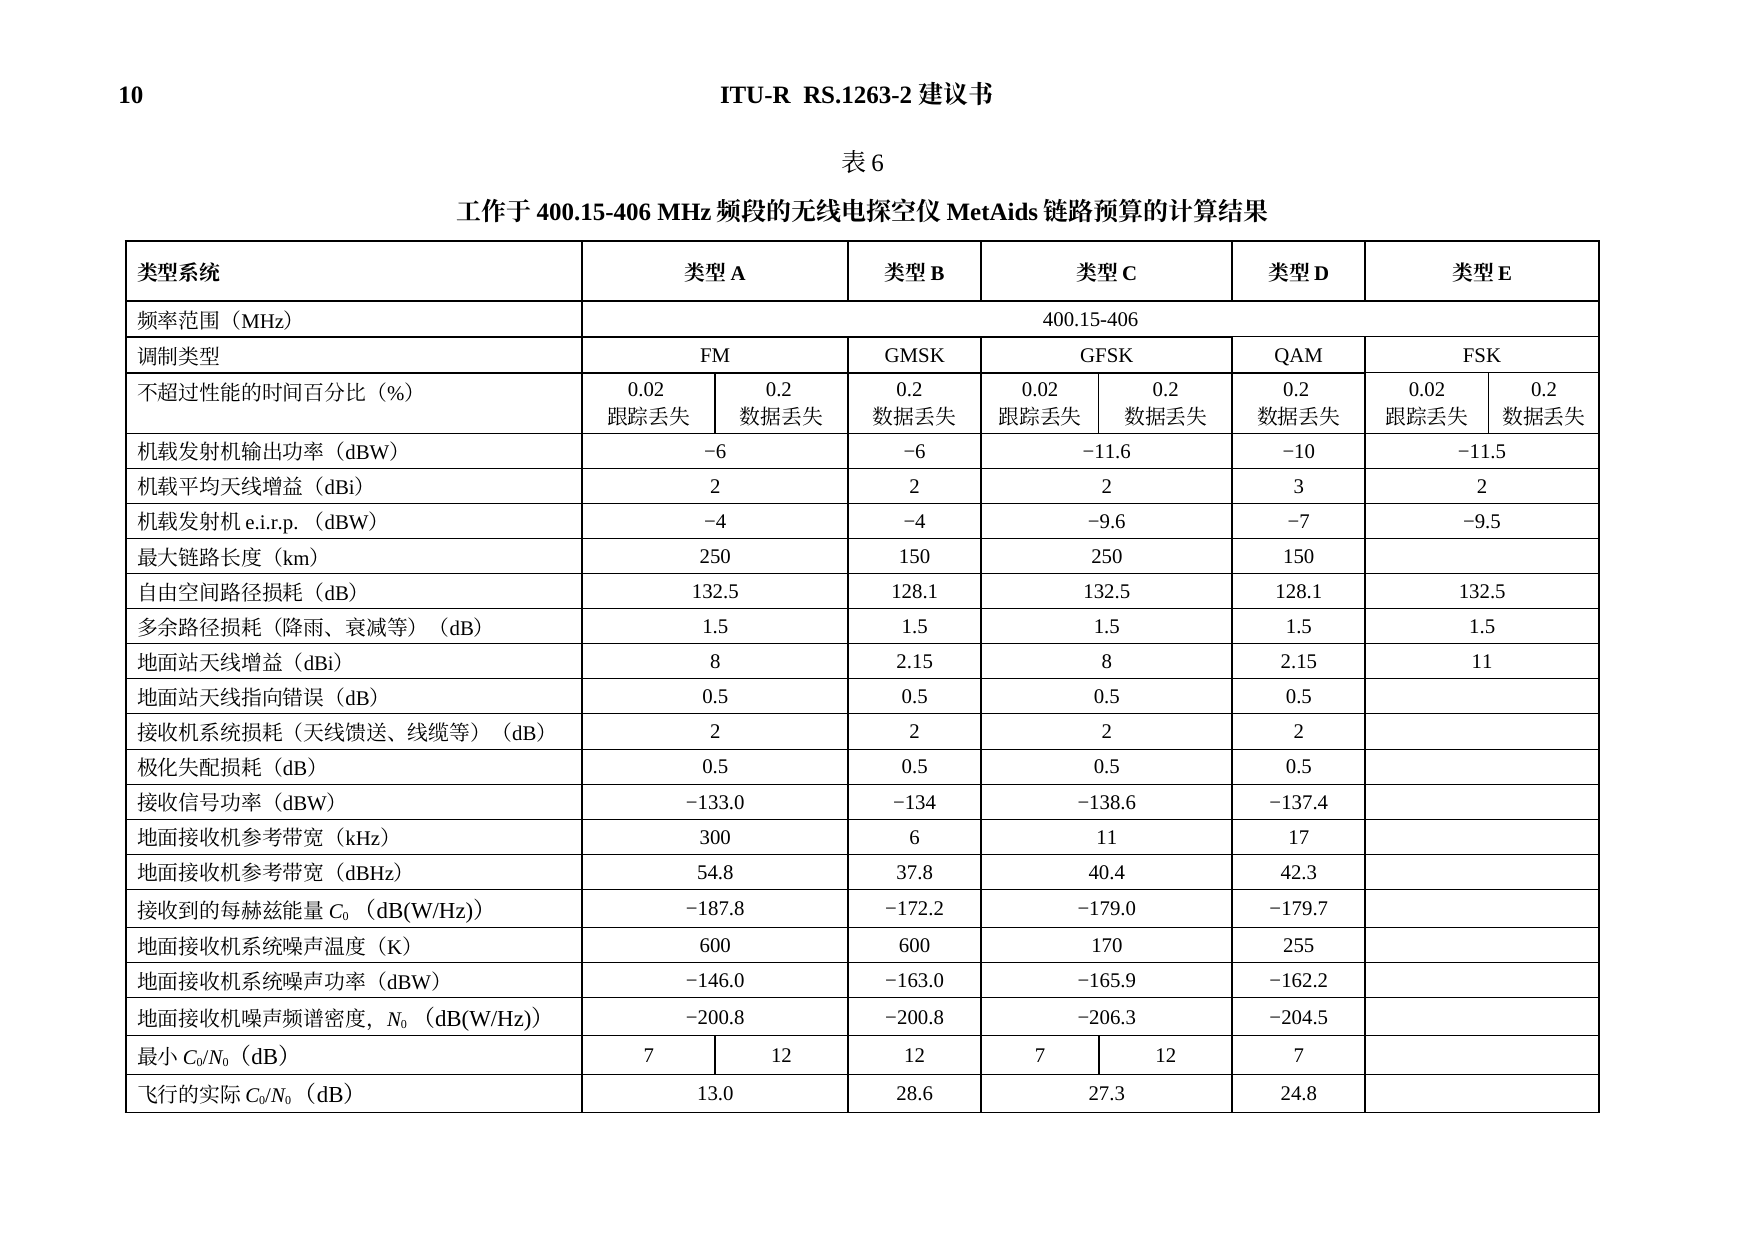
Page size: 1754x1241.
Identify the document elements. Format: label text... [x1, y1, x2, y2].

table_cell 0.2 数据丢失 [716, 374, 847, 432]
table_cell [1366, 1036, 1598, 1073]
table_cell −133.0 [583, 785, 847, 819]
table_cell 地面接收机参考带宽（kHz） [127, 820, 581, 854]
table_cell 300 [583, 820, 847, 854]
table_cell 2 [982, 469, 1231, 503]
table_cell −179.0 [982, 890, 1231, 927]
table_cell −172.2 [849, 890, 980, 927]
table_cell −204.5 [1233, 998, 1364, 1035]
table_cell 1.5 [583, 609, 847, 643]
table_cell 1.5 [982, 609, 1231, 643]
table_cell −10 [1233, 434, 1364, 468]
table_cell 40.4 [982, 855, 1231, 889]
table_cell 2 [849, 714, 980, 748]
table_cell 接收机系统损耗（天线馈送、线缆等）（dB） [127, 714, 581, 748]
table_cell 2 [1233, 714, 1364, 748]
table_cell 42.3 [1233, 855, 1364, 889]
table_cell 接收信号功率（dBW） [127, 785, 581, 819]
table_cell 0.02 跟踪丢失 [982, 374, 1098, 432]
table_cell −7 [1233, 504, 1364, 538]
table_cell −163.0 [849, 963, 980, 997]
table_cell 0.2 数据丢失 [1099, 374, 1231, 432]
table_cell −200.8 [849, 998, 980, 1035]
table_cell 600 [849, 928, 980, 962]
table_cell 0.5 [849, 679, 980, 713]
table_header 类型C [982, 242, 1231, 300]
table_cell 11 [1366, 644, 1598, 678]
table_cell 1.5 [1233, 609, 1364, 643]
table_cell −165.9 [982, 963, 1231, 997]
table_cell 250 [583, 539, 847, 573]
table_cell [1366, 890, 1598, 927]
table_cell 8 [583, 644, 847, 678]
table_cell 最大链路长度（km） [127, 539, 581, 573]
table_cell 7 [583, 1036, 714, 1073]
table_cell 132.5 [583, 574, 847, 608]
table_cell 28.6 [849, 1075, 980, 1112]
table_header 类型B [849, 242, 980, 300]
table_cell 0.2 数据丢失 [849, 374, 980, 432]
table_cell 17 [1233, 820, 1364, 854]
table_cell QAM [1233, 337, 1364, 372]
table_cell 37.8 [849, 855, 980, 889]
table_cell [1366, 820, 1598, 854]
table_cell 不超过性能的时间百分比（%） [127, 374, 581, 432]
table_cell −134 [849, 785, 980, 819]
table_cell 机载平均天线增益（dBi） [127, 469, 581, 503]
table_cell [1366, 1075, 1598, 1112]
table_cell 132.5 [1366, 574, 1598, 608]
table_cell −9.6 [982, 504, 1231, 538]
table_cell [1366, 785, 1598, 819]
table_cell 最小C0/N0（dB） [127, 1036, 581, 1073]
table_cell 11 [982, 820, 1231, 854]
table_cell 地面站天线增益（dBi） [127, 644, 581, 678]
table_cell 1.5 [849, 609, 980, 643]
table_cell 多余路径损耗（降雨、衰减等）（dB） [127, 609, 581, 643]
table_cell 7 [982, 1036, 1098, 1073]
table_cell 1.5 [1366, 609, 1598, 643]
table_cell 0.5 [583, 750, 847, 783]
table_cell 400.15-406 [583, 302, 1598, 336]
table_cell −6 [849, 434, 980, 468]
table_cell 机载发射机输出功率（dBW） [127, 434, 581, 468]
table_cell −206.3 [982, 998, 1231, 1035]
table_cell −11.5 [1366, 434, 1598, 468]
table_cell 频率范围（MHz） [127, 302, 581, 336]
table_cell 150 [1233, 539, 1364, 573]
table_cell 132.5 [982, 574, 1231, 608]
table_cell −137.4 [1233, 785, 1364, 819]
table_cell GMSK [849, 338, 980, 372]
table_cell 128.1 [1233, 574, 1364, 608]
table_cell 0.5 [1233, 750, 1364, 783]
table_header 类型E [1366, 242, 1598, 300]
table_cell −179.7 [1233, 890, 1364, 927]
table_cell 0.5 [982, 679, 1231, 713]
table_cell 12 [849, 1036, 980, 1073]
table_cell 地面接收机系统噪声温度（K） [127, 928, 581, 962]
table_cell −187.8 [583, 890, 847, 927]
table_cell 7 [1233, 1036, 1364, 1073]
table_cell 2 [583, 469, 847, 503]
table_cell 接收到的每赫兹能量C0 （dB(W/Hz)） [127, 890, 581, 927]
table_cell −146.0 [583, 963, 847, 997]
table_header 类型系统 [127, 242, 581, 300]
table_cell 12 [716, 1036, 847, 1073]
table_cell 2.15 [1233, 644, 1364, 678]
table_cell 0.5 [1233, 679, 1364, 713]
table_cell 0.02 跟踪丢失 [583, 374, 714, 432]
table_cell 2 [583, 714, 847, 748]
table_cell 3 [1233, 469, 1364, 503]
table_cell 调制类型 [127, 338, 581, 372]
table_cell 飞行的实际C0/N0 （dB） [127, 1075, 581, 1112]
table_cell 地面接收机参考带宽（dBHz） [127, 855, 581, 889]
table_cell [1366, 963, 1598, 997]
table_cell 2 [1366, 469, 1598, 503]
table_cell −138.6 [982, 785, 1231, 819]
table_cell 600 [583, 928, 847, 962]
table_cell −162.2 [1233, 963, 1364, 997]
table_cell [1366, 679, 1598, 713]
table_cell [1366, 998, 1598, 1035]
table_cell 54.8 [583, 855, 847, 889]
table_cell [1366, 928, 1598, 962]
table_cell 极化失配损耗（dB） [127, 750, 581, 783]
table_cell 地面接收机系统噪声功率（dBW） [127, 963, 581, 997]
table_cell 255 [1233, 928, 1364, 962]
table_cell 自由空间路径损耗（dB） [127, 574, 581, 608]
table_cell 机载发射机e.i.r.p. （dBW） [127, 504, 581, 538]
table_cell 0.2 数据丢失 [1489, 373, 1598, 432]
table_cell 24.8 [1233, 1075, 1364, 1112]
table_cell −9.5 [1366, 504, 1598, 538]
table_cell 2 [849, 469, 980, 503]
table_cell 0.5 [849, 750, 980, 783]
table_cell 6 [849, 820, 980, 854]
table_cell 地面接收机噪声频谱密度，N0 （dB(W/Hz)） [127, 998, 581, 1035]
table_cell [1366, 539, 1598, 573]
table_cell [1366, 750, 1598, 783]
table_cell 8 [982, 644, 1231, 678]
table_header 类型D [1233, 242, 1364, 300]
title 工作于400.15-406 MHz频段的无线电探空仪MetAids链路预算的计算结果 [118, 192, 1606, 227]
table_cell 0.5 [982, 750, 1231, 783]
table_cell 170 [982, 928, 1231, 962]
table_cell [1366, 855, 1598, 889]
table_cell −4 [849, 504, 980, 538]
table_cell −200.8 [583, 998, 847, 1035]
table_cell [1366, 714, 1598, 748]
table_header 类型A [583, 242, 847, 300]
table_cell 250 [982, 539, 1231, 573]
table_cell −4 [583, 504, 847, 538]
table_cell 0.02 跟踪丢失 [1366, 373, 1488, 432]
table_cell 0.2 数据丢失 [1233, 374, 1364, 432]
table_cell 地面站天线指向错误（dB） [127, 679, 581, 713]
table_cell 2.15 [849, 644, 980, 678]
table_cell 12 [1100, 1036, 1231, 1073]
table_cell 0.5 [583, 679, 847, 713]
table_cell 27.3 [982, 1075, 1231, 1112]
table_cell −11.6 [982, 434, 1231, 468]
table_cell FM [583, 338, 847, 372]
table_cell GFSK [982, 338, 1231, 372]
table_cell FSK [1366, 337, 1598, 372]
table_cell 2 [982, 714, 1231, 748]
table_cell −6 [583, 434, 847, 468]
table_cell 13.0 [583, 1075, 847, 1112]
table_cell 128.1 [849, 574, 980, 608]
text 表6 [118, 143, 1606, 179]
table_cell 150 [849, 539, 980, 573]
